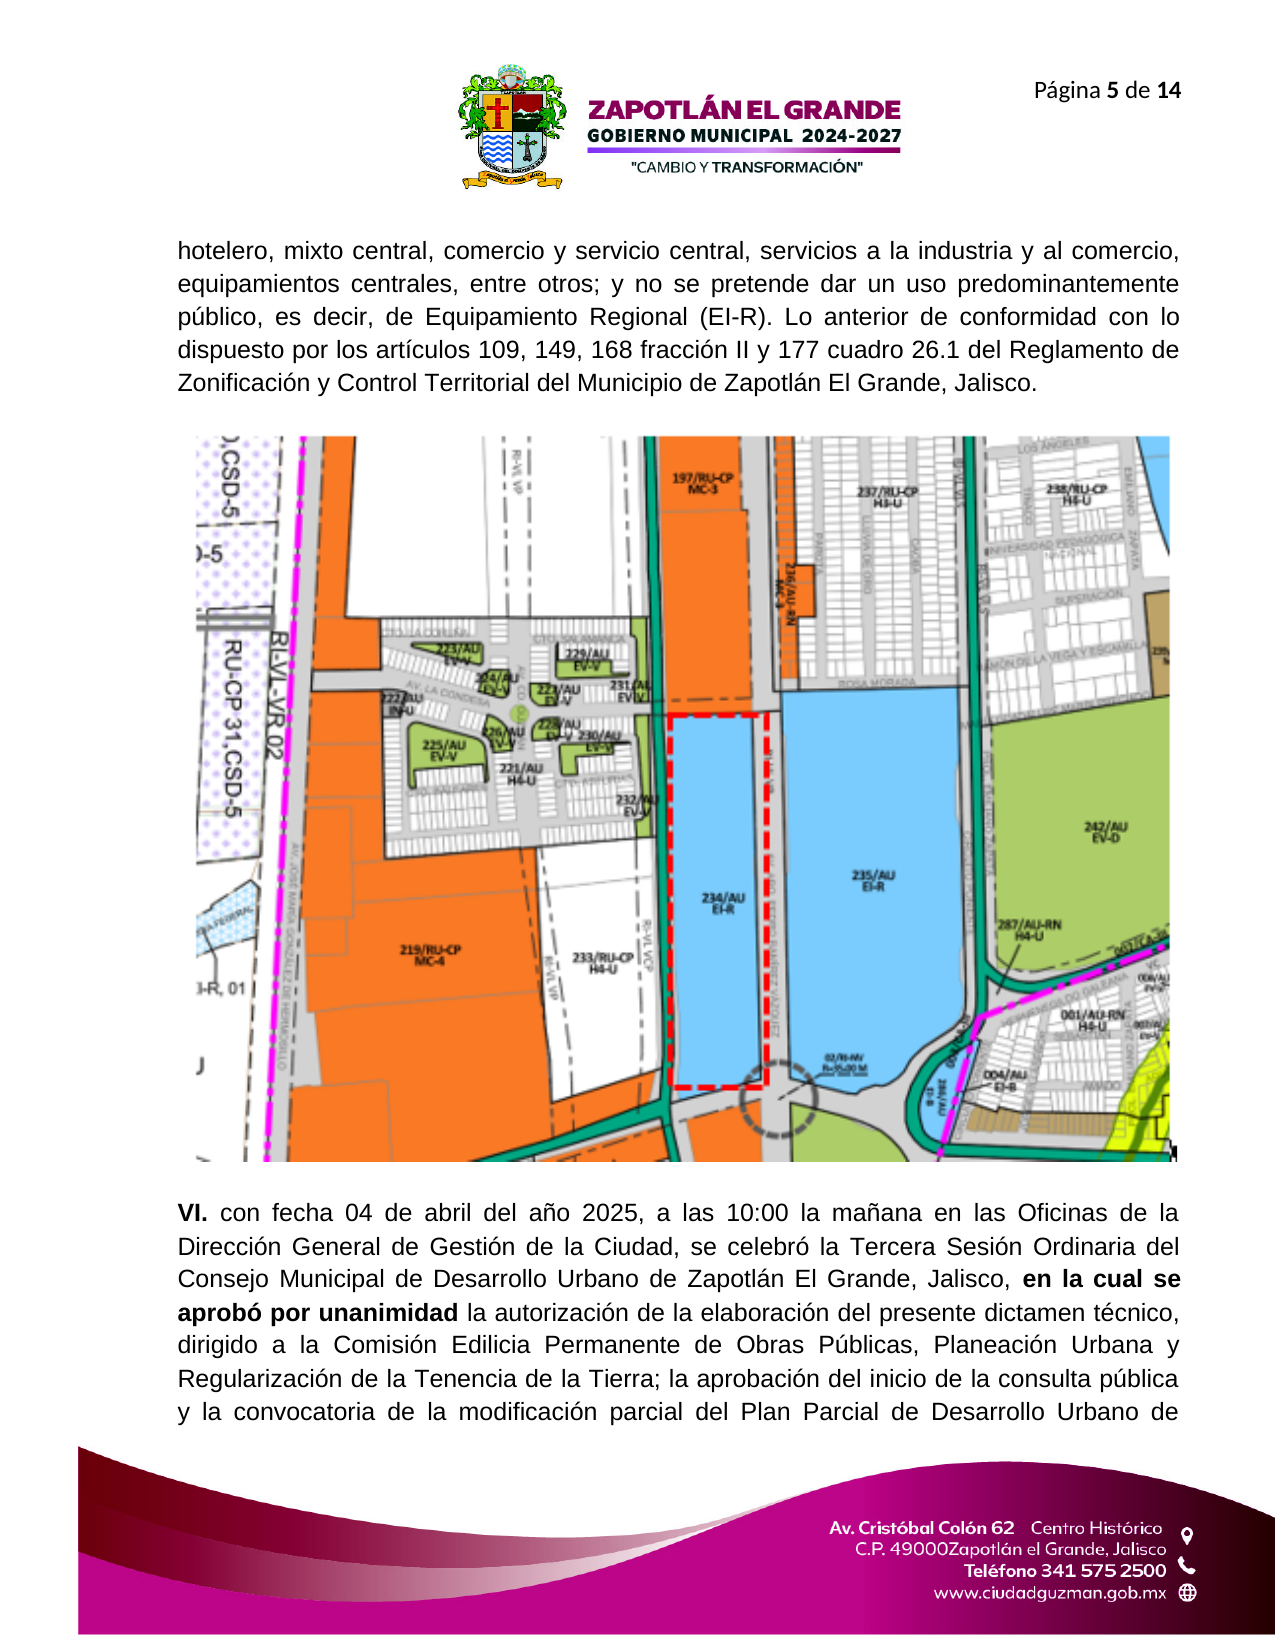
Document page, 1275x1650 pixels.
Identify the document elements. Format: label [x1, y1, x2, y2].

text [177, 1198, 1181, 1425]
text [177, 236, 1181, 397]
picture [41, 22, 1275, 1650]
